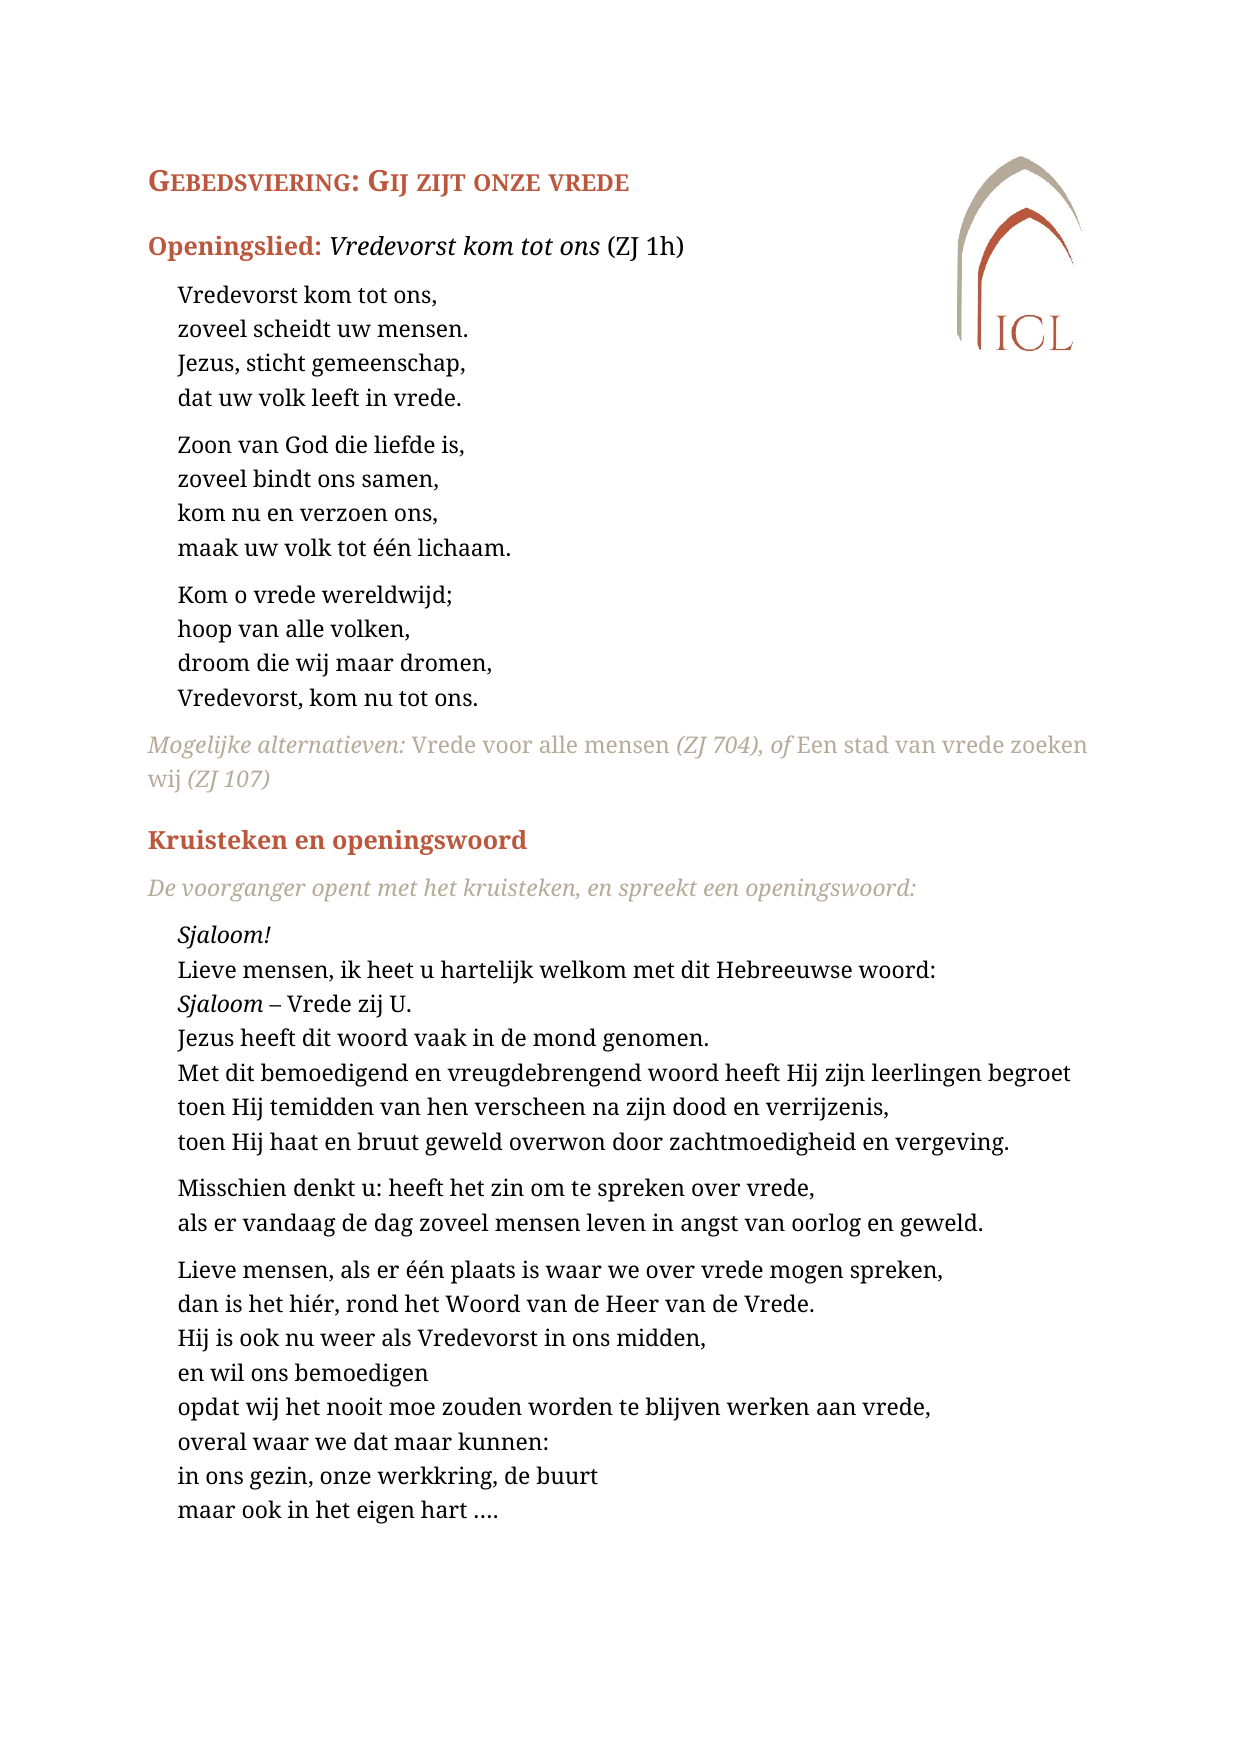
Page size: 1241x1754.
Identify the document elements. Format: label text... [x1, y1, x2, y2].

text Kom o vrede wereldwijd; hoop van alle volken, droom die wij maar dromen, Vredevorst, kom nu tot ons. [177, 579, 1093, 713]
text Gebedsviering: Gij zijt onze vrede [148, 160, 946, 200]
picture [946, 148, 1091, 356]
text De voorganger opent met het kruisteken, en spreekt een openingswoord: [148, 872, 1093, 903]
text Kruisteken en openingswoord [148, 822, 1093, 856]
text Mogelijke alternatieven: Vrede voor alle mensen (ZJ 704), of Een stad van vrede zoeken wij (ZJ 107) [148, 729, 1093, 794]
text Misschien denkt u: heeft het zin om te spreken over vrede, als er vandaag de dag zoveel mensen leven in angst van oorlog en geweld. [177, 1172, 1093, 1238]
text Vredevorst kom tot ons, zoveel scheidt uw mensen. Jezus, sticht gemeenschap, dat uw volk leeft in vrede. [177, 279, 1093, 413]
text Sjaloom! Lieve mensen, ik heet u hartelijk welkom met dit Hebreeuwse woord: Sjaloom – Vrede zij U. Jezus heeft dit woord vaak in de mond genomen. Met dit bemoedigend en vreugdebrengend woord heeft Hij zijn leerlingen begroet toen Hij temidden van hen verscheen na zijn dood en verrijzenis, toen Hij haat en bruut geweld overwon door zachtmoedigheid en vergeving. [177, 919, 1093, 1157]
text Zoon van God die liefde is, zoveel bindt ons samen, kom nu en verzoen ons, maak uw volk tot één lichaam. [177, 429, 1093, 563]
text Lieve mensen, als er één plaats is waar we over vrede mogen spreken, dan is het hiér, rond het Woord van de Heer van de Vrede. Hij is ook nu weer als Vredevorst in ons midden, en wil ons bemoedigen opdat wij het nooit moe zouden worden te blijven werken aan vrede, overal waar we dat maar kunnen: in ons gezin, onze werkkring, de buurt maar ook in het eigen hart …. [177, 1253, 1093, 1525]
text Openingslied: Vredevorst kom tot ons (ZJ 1h) [148, 229, 946, 263]
